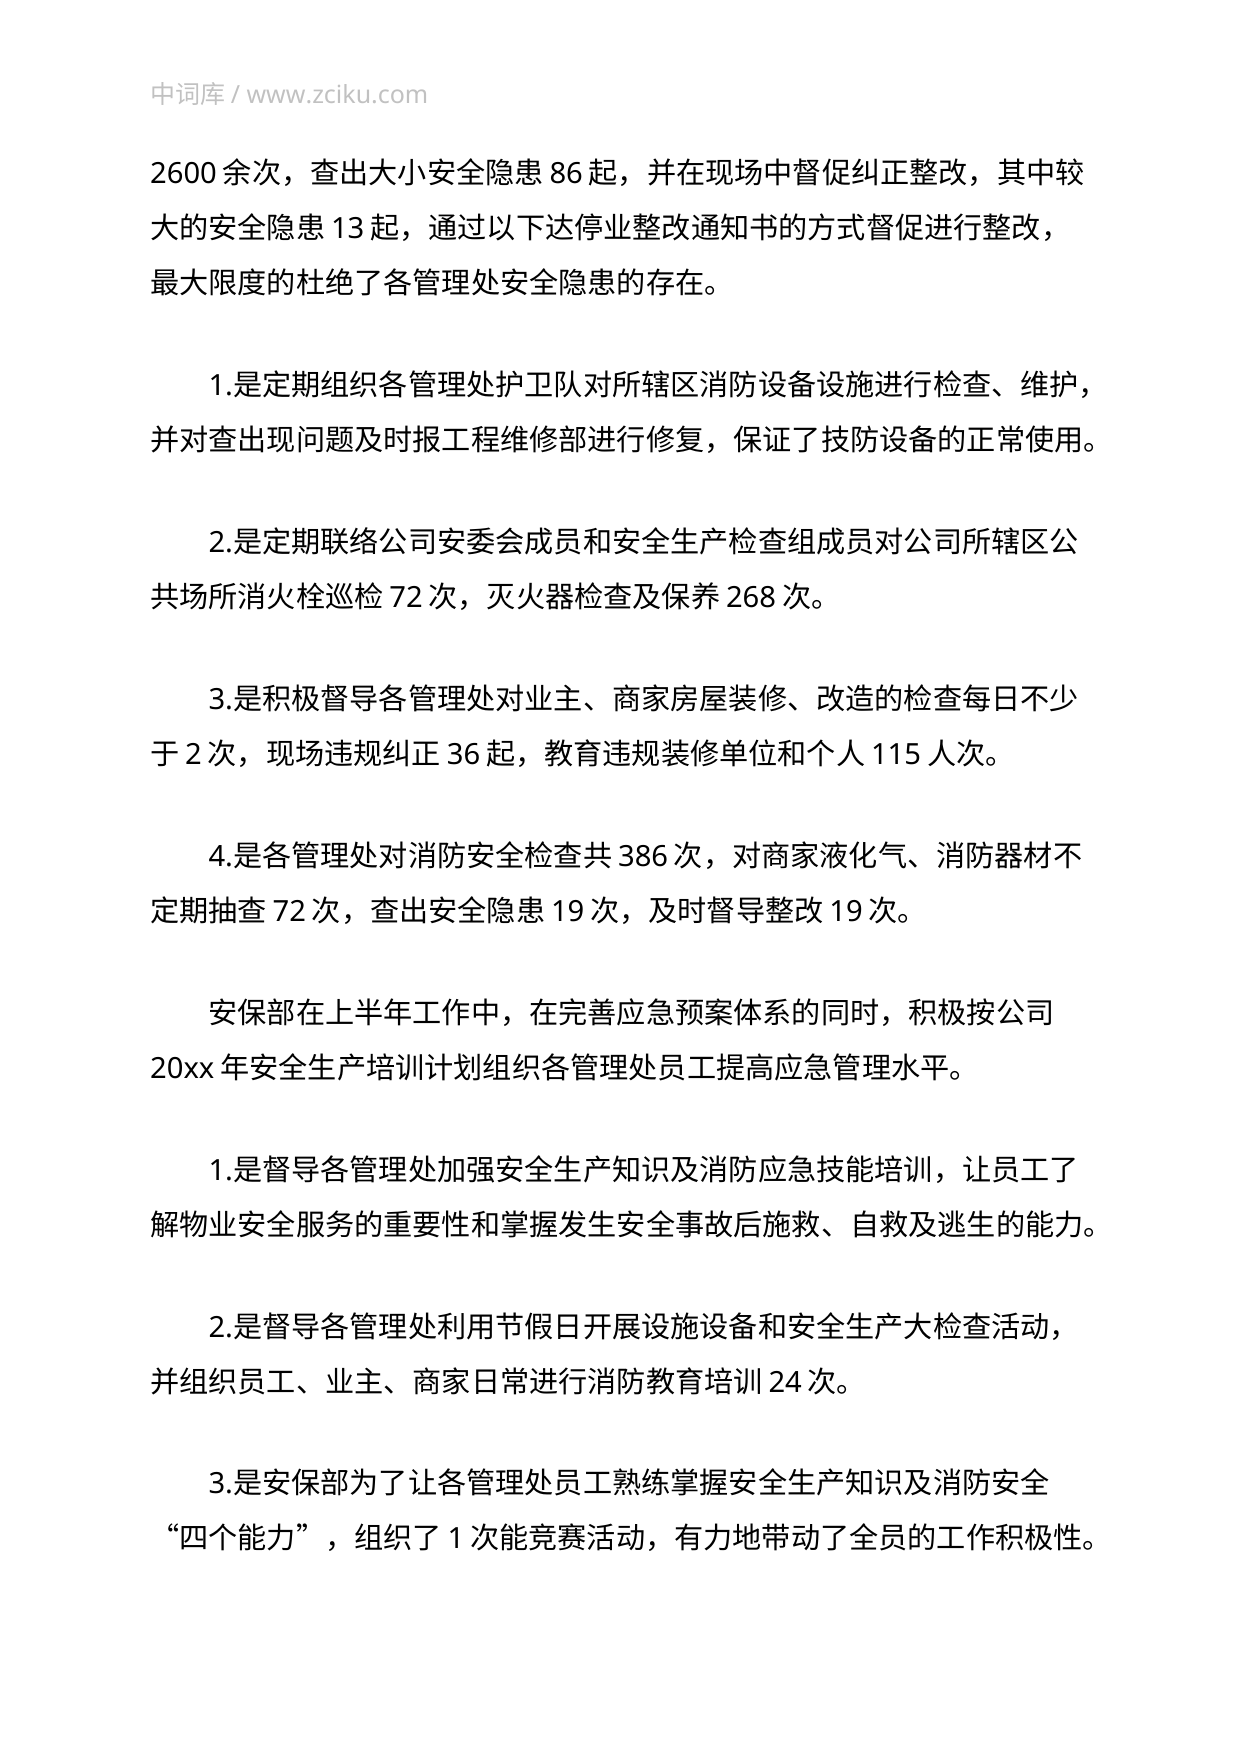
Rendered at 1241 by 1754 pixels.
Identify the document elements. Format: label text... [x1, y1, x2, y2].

text 3.是安保部为了让各管理处员工熟练掌握安全生产知识及消防安全“四个能力”，组织了1次能竞赛活动，有力地带动了全员的工作积极性。 [150, 1460, 1090, 1557]
text 2.是督导各管理处利用节假日开展设施设备和安全生产大检查活动，并组织员工、业主、商家日常进行消防教育培训24次。 [150, 1303, 1090, 1401]
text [150, 150, 1090, 302]
text 1.是定期组织各管理处护卫队对所辖区消防设备设施进行检查、维护，并对查出现问题及时报工程维修部进行修复，保证了技防设备的正常使用。 [150, 362, 1090, 459]
text 3.是积极督导各管理处对业主、商家房屋装修、改造的检查每日不少于2次，现场违规纠正36起，教育违规装修单位和个人115人次。 [150, 676, 1090, 773]
text 1.是督导各管理处加强安全生产知识及消防应急技能培训，让员工了解物业安全服务的重要性和掌握发生安全事故后施救、自救及逃生的能力。 [150, 1146, 1090, 1244]
text 安保部在上半年工作中，在完善应急预案体系的同时，积极按公司20xx年安全生产培训计划组织各管理处员工提高应急管理水平。 [150, 989, 1090, 1087]
text 2.是定期联络公司安委会成员和安全生产检查组成员对公司所辖区公共场所消火栓巡检72次，灭火器检查及保养268次。 [150, 518, 1090, 616]
text 4.是各管理处对消防安全检查共386次，对商家液化气、消防器材不定期抽查72次，查出安全隐患19次，及时督导整改19次。 [150, 832, 1090, 930]
